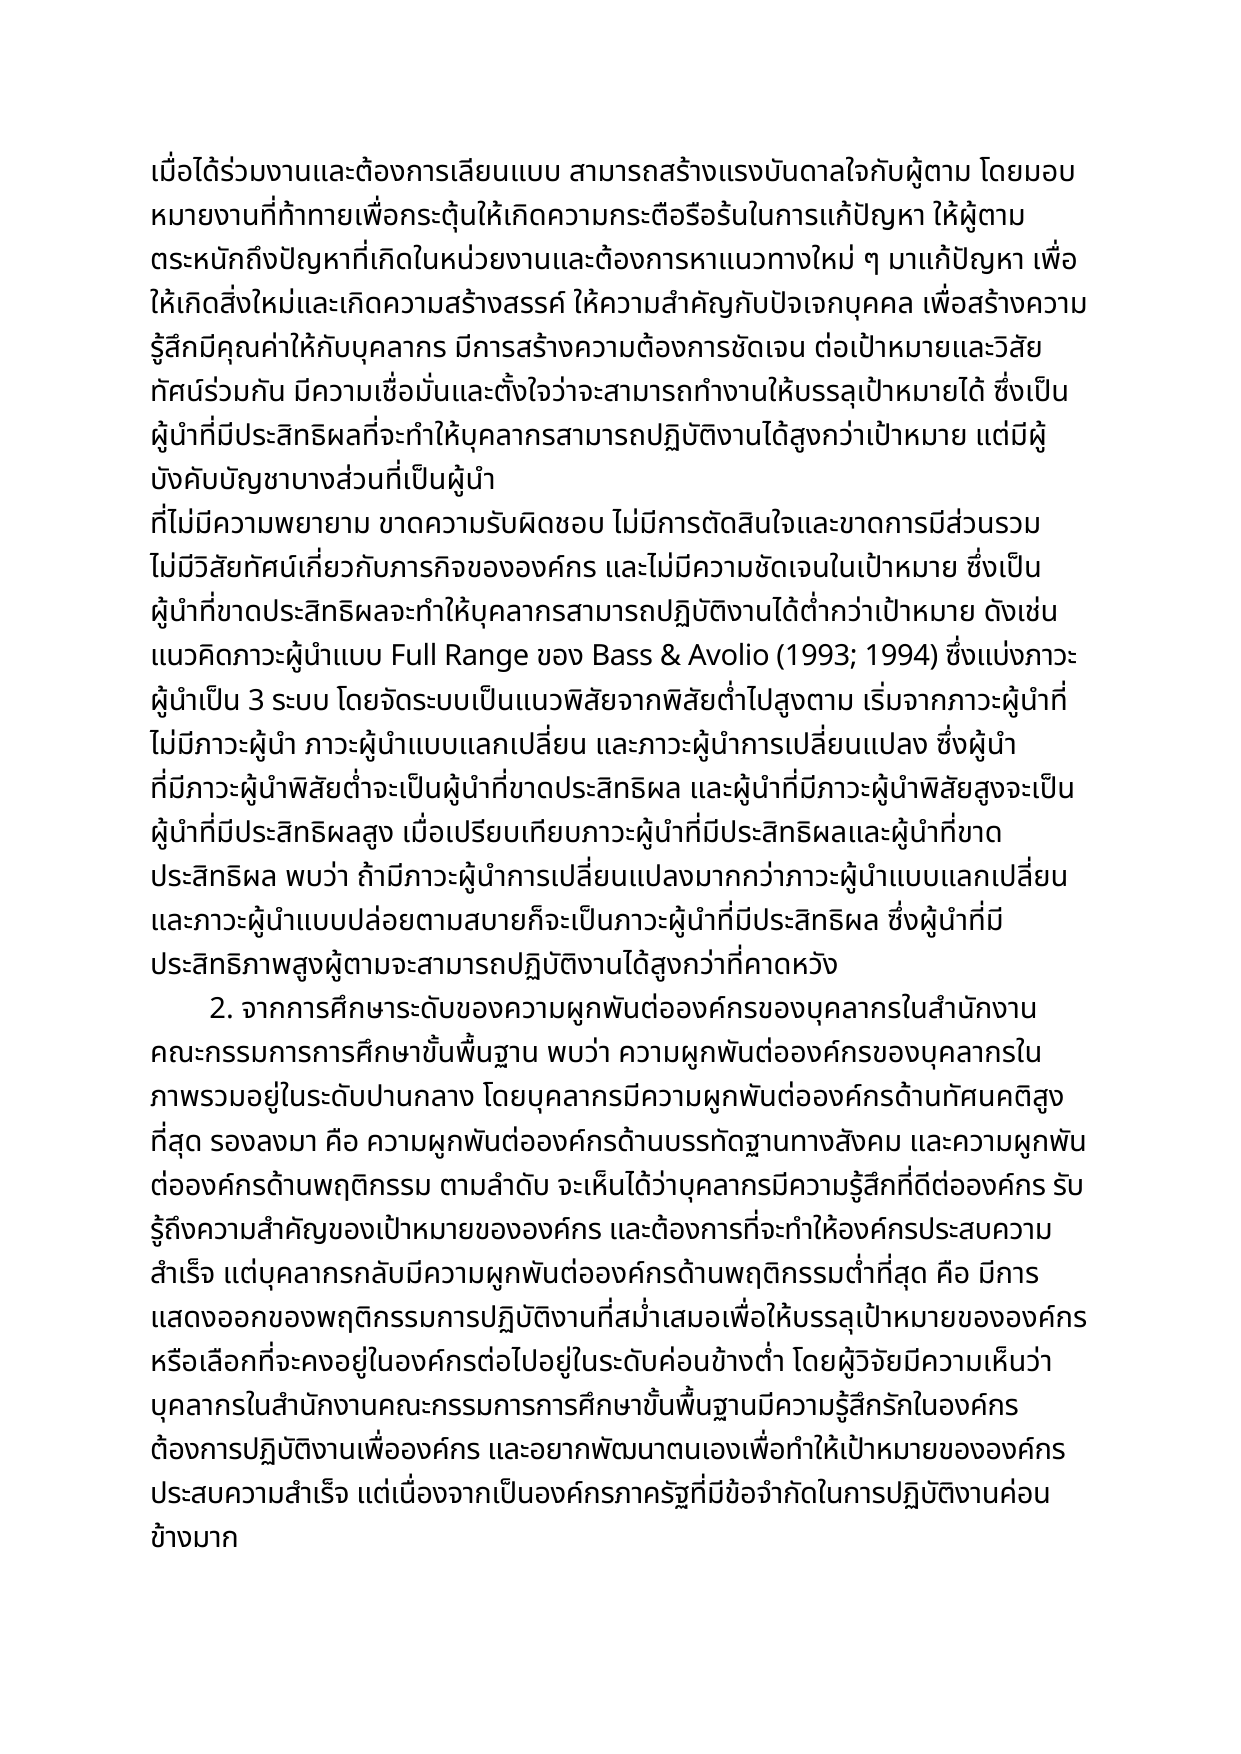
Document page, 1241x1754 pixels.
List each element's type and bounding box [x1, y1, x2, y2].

text [150, 150, 1090, 988]
text [150, 988, 1090, 1561]
